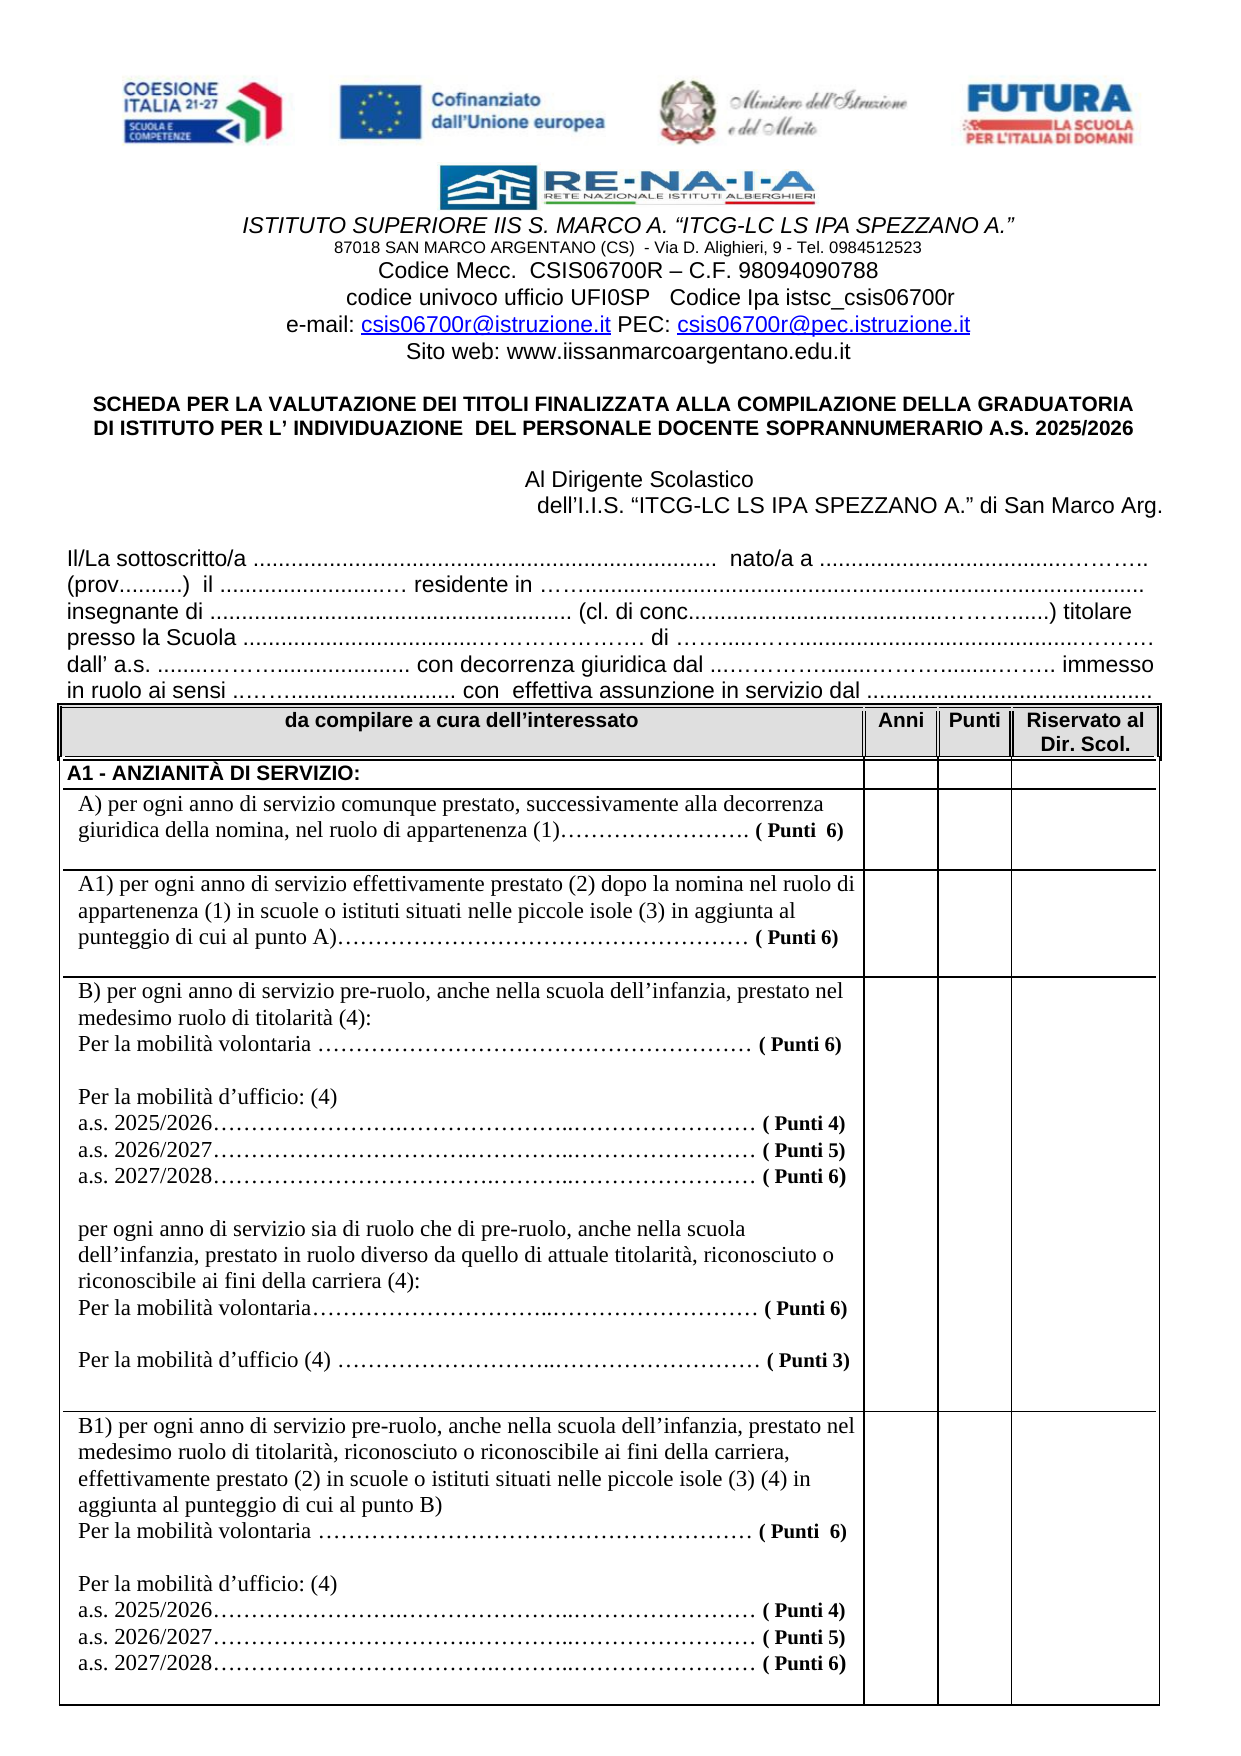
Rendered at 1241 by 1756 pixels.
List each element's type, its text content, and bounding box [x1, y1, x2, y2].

table_cell [60, 869, 863, 976]
table_cell [1012, 976, 1159, 1411]
table_cell [865, 871, 937, 976]
text Il/La sottoscritto/a ......................................................................... nato/a a .......................................……….. (prov..........) il ..........................… residente in ……........................................................................................ insegnante di ......................................................... (cl. di conc........................................………......) titolare presso la Scuola .....................................…………………. di …….....……............................................………. dall’ a.s. ........………..................... con decorrenza giuridica dal ...…………........……….........…….. immesso [67, 545, 1184, 677]
table_cell [60, 788, 863, 869]
text e-mail: csis06700r@istruzione.it PEC: csis06700r@pec.istruzione.it [67, 310, 1189, 338]
text DI ISTITUTO PER L’ INDIVIDUAZIONE DEL PERSONALE DOCENTE SOPRANNUMERARIO A.S. 2025/2026 [67, 416, 1160, 440]
text codice univoco ufficio UFI0SP Codice Ipa istsc_csis06700r [67, 283, 1189, 310]
table_cell [939, 790, 1011, 869]
table_cell [1012, 869, 1159, 976]
text ISTITUTO SUPERIORE IIS S. MARCO A. “ITCG-LC LS IPA SPEZZANO A.” [67, 212, 1189, 238]
table_cell [939, 1412, 1011, 1704]
table_header Punti [938, 705, 1012, 756]
table_cell [865, 790, 937, 869]
text in ruolo ai sensi ..…….......................... con effettiva assunzione in servizio dal ............................................. [67, 677, 1184, 703]
table_cell [1012, 1411, 1159, 1704]
table_header da compilare a cura dell’interessato [59, 705, 864, 756]
table_cell [1012, 756, 1159, 788]
table_cell [60, 976, 863, 1411]
picture [105, 59, 1152, 212]
table_header Anni [864, 705, 938, 756]
text Sito web: www.iissanmarcoargentano.edu.it [67, 338, 1189, 365]
table_cell [865, 1412, 937, 1704]
table_cell [1012, 788, 1159, 869]
table_cell [939, 871, 1011, 976]
table_cell a1 - Anzianità di servizio: [60, 756, 863, 788]
text 87018 SAN MARCO ARGENTANO (CS) - Via D. Alighieri, 9 - Tel. 0984512523 [67, 238, 1189, 257]
table_cell [939, 978, 1011, 1411]
table_cell [939, 761, 1011, 788]
subtitle dell’I.I.S. “ITCG-LC LS IPA SPEZZANO A.” di San Marco Arg. [79, 492, 1184, 519]
table_cell [865, 978, 937, 1411]
text SCHEDA PER LA VALUTAZIONE DEI TITOLI FINALIZZATA ALLA COMPILAZIONE DELLA GRADUATORIA [67, 392, 1160, 416]
table_header Riservato al Dir. Scol. [1012, 708, 1157, 756]
text Codice Mecc. CSIS06700R – C.F. 98094090788 [67, 257, 1189, 283]
table_cell [60, 1411, 863, 1704]
text Al Dirigente Scolastico [67, 466, 1184, 492]
table_cell [865, 761, 937, 788]
